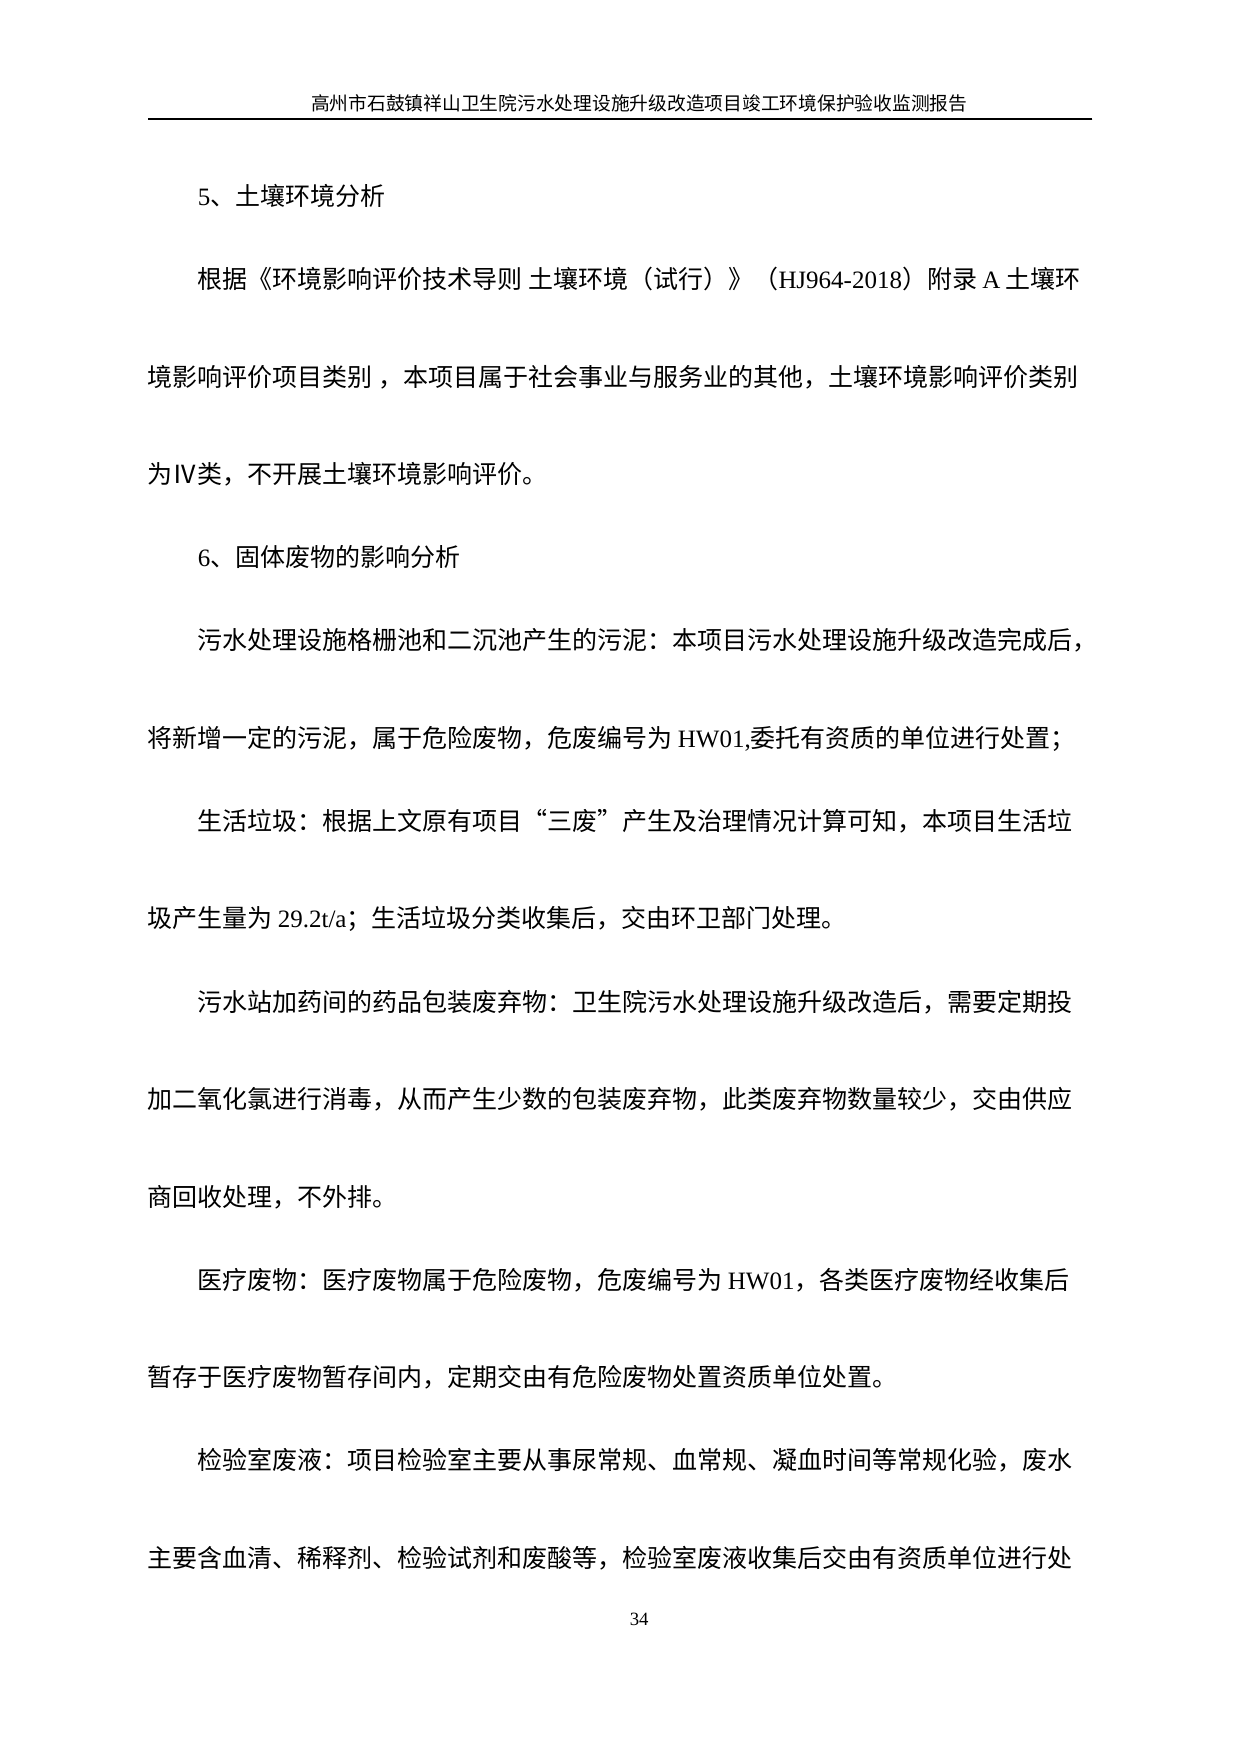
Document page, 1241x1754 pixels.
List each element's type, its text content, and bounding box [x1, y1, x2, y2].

text 污水处理设施格栅池和二沉池产生的污泥：本项目污水处理设施升级改造完成后，将新增一定的污泥，属于危险废物，危废编号为HW01,委托有资质的单位进行处置； [148, 606, 1092, 769]
text 根据《环境影响评价技术导则 土壤环境（试行）》（HJ964-2018）附录A土壤环境影响评价项目类别 ，本项目属于社会事业与服务业的其他，土壤环境影响评价类别为Ⅳ类，不开展土壤环境影响评价。 [148, 245, 1092, 505]
text 生活垃圾：根据上文原有项目“三废”产生及治理情况计算可知，本项目生活垃圾产生量为29.2t/a；生活垃圾分类收集后，交由环卫部门处理。 [148, 787, 1092, 949]
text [148, 1426, 1092, 1589]
text 医疗废物：医疗废物属于危险废物，危废编号为HW01，各类医疗废物经收集后暂存于医疗废物暂存间内，定期交由有危险废物处置资质单位处置。 [148, 1246, 1092, 1408]
text 5、土壤环境分析 [148, 162, 1092, 227]
text 污水站加药间的药品包装废弃物：卫生院污水处理设施升级改造后，需要定期投加二氧化氯进行消毒，从而产生少数的包装废弃物，此类废弃物数量较少，交由供应商回收处理，不外排。 [148, 968, 1092, 1228]
text 6、固体废物的影响分析 [148, 523, 1092, 588]
